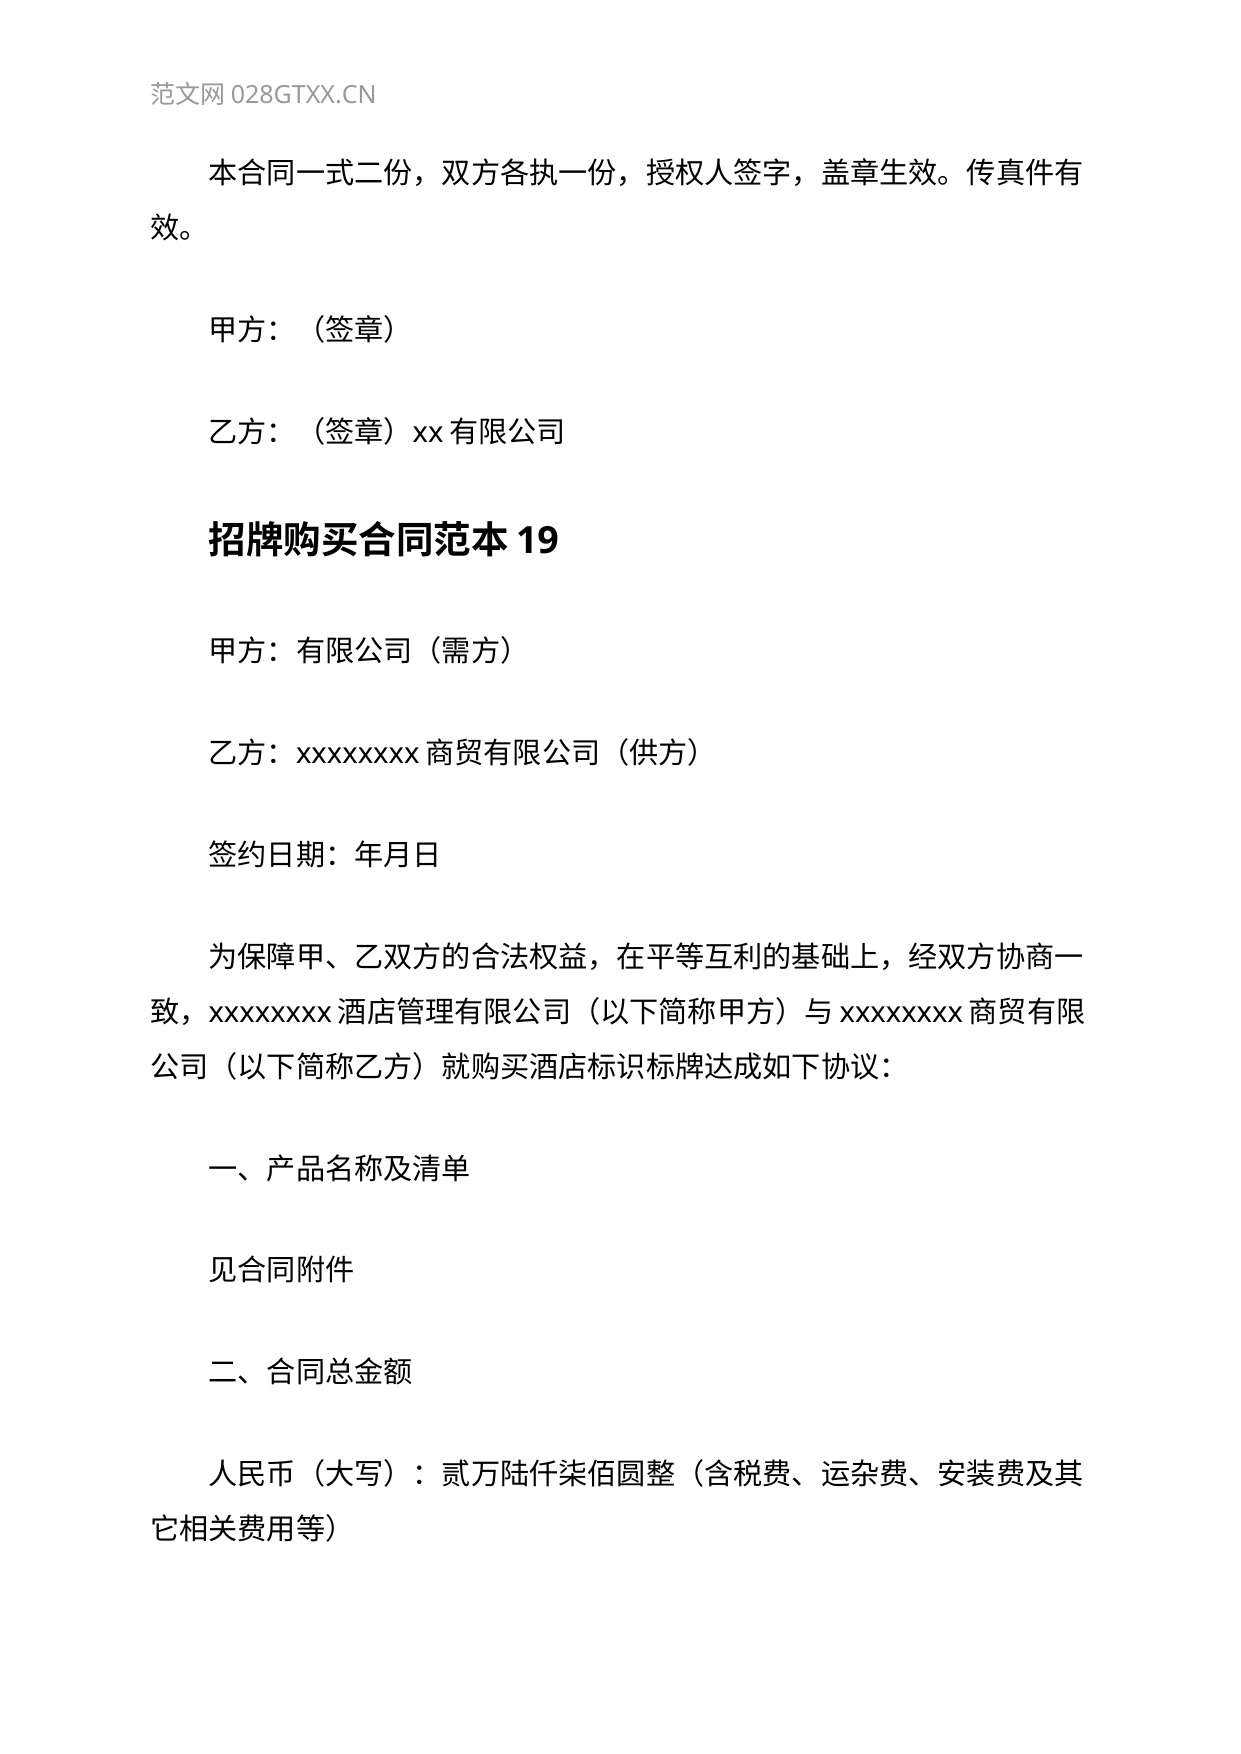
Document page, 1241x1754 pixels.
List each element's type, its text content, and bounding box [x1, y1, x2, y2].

text 本合同一式二份，双方各执一份，授权人签字，盖章生效。传真件有效。 [150, 150, 1090, 247]
text 为保障甲、乙双方的合法权益，在平等互利的基础上，经双方协商一致，xxxxxxxx酒店管理有限公司（以下简称甲方）与xxxxxxxx商贸有限公司（以下简称乙方）就购买酒店标识标牌达成如下协议： [150, 933, 1090, 1086]
text 甲方：（签章） [150, 307, 1090, 349]
text 乙方：（签章）xx有限公司 [150, 408, 1090, 451]
text 签约日期：年月日 [150, 832, 1090, 874]
text 甲方：有限公司（需方） [150, 628, 1090, 670]
text 二、合同总金额 [150, 1349, 1090, 1391]
text 招牌购买合同范本19 [150, 510, 1090, 565]
text 人民币（大写）：贰万陆仟柒佰圆整（含税费、运杂费、安装费及其它相关费用等） [150, 1451, 1090, 1548]
text 一、产品名称及清单 [150, 1145, 1090, 1187]
text 见合同附件 [150, 1247, 1090, 1289]
text 乙方：xxxxxxxx商贸有限公司（供方） [150, 730, 1090, 772]
